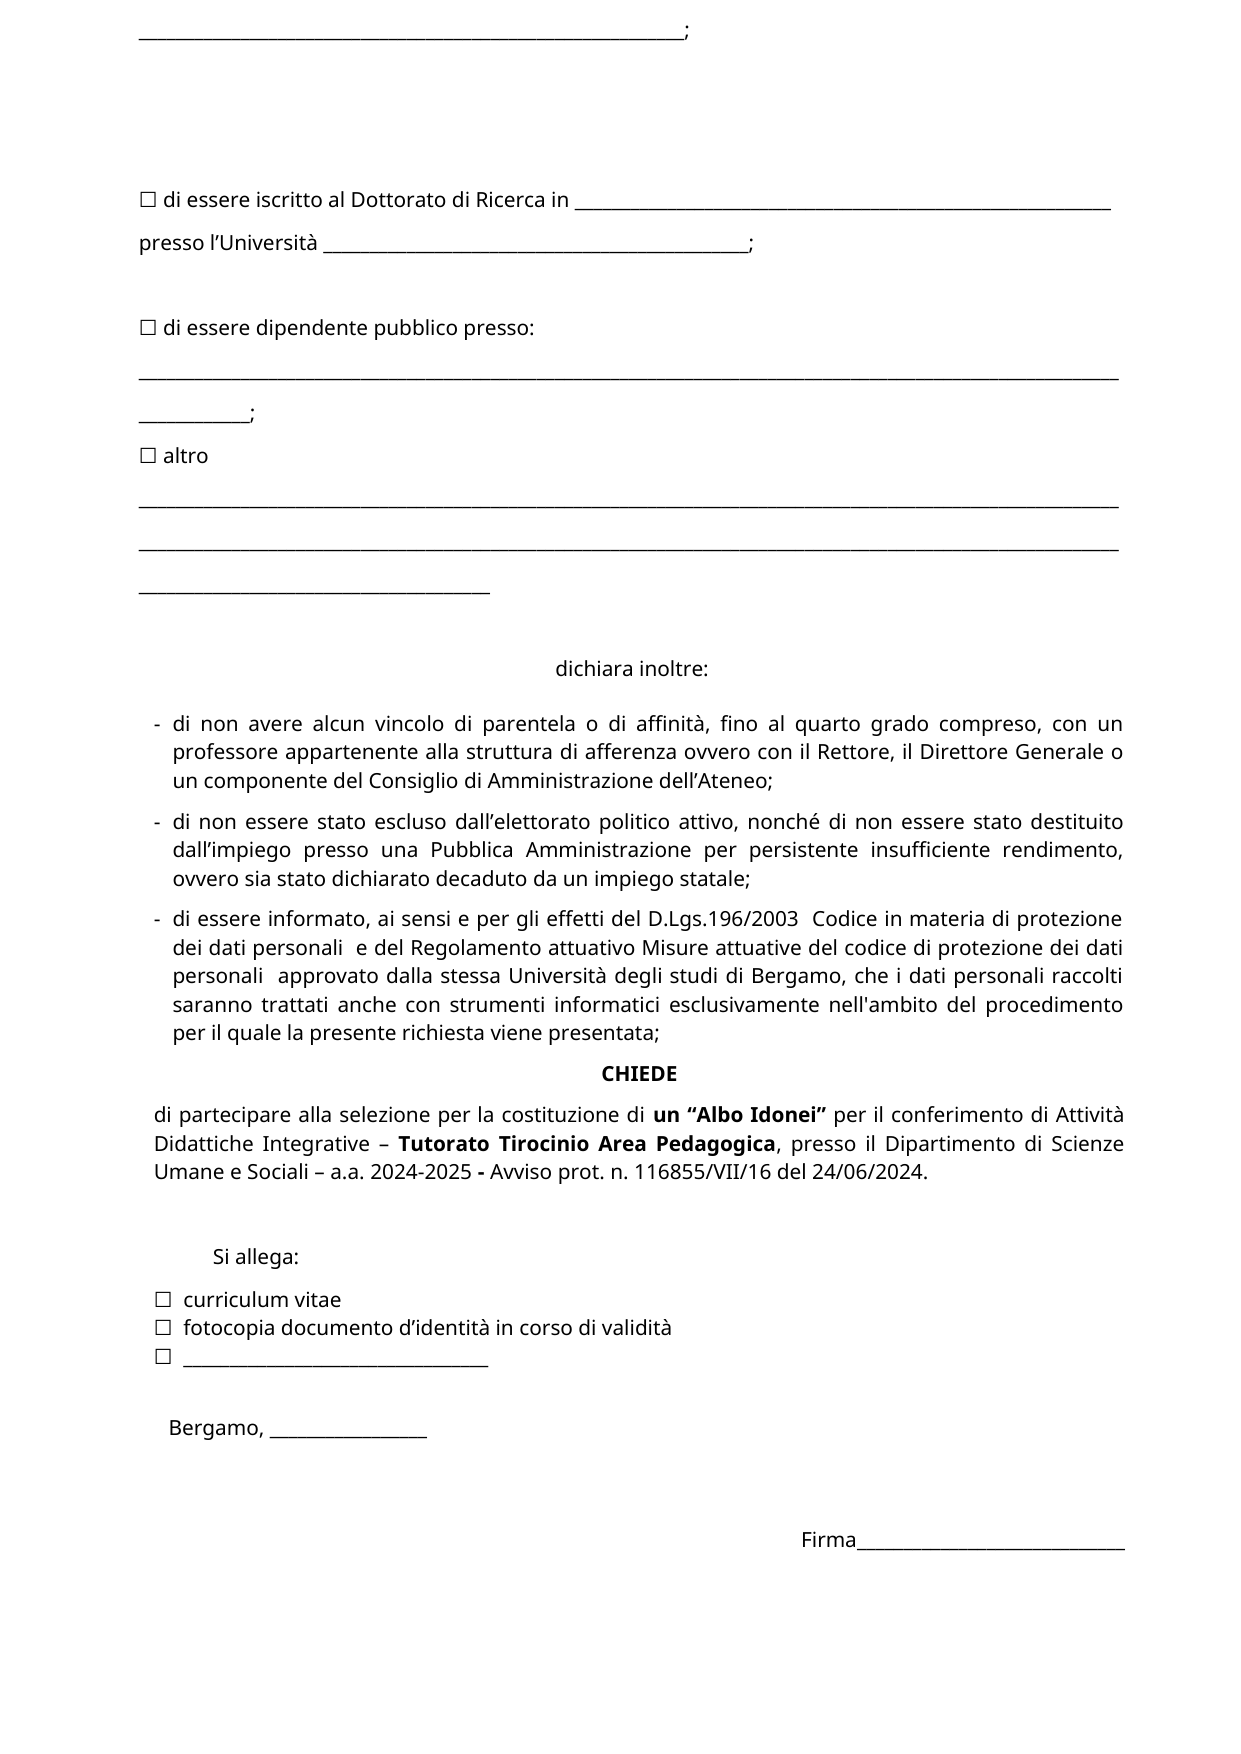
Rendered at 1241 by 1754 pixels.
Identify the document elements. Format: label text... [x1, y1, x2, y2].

text altro __________________________________________________________________________________________________________________________________________________________________________________________________________________________________________________________ [139, 441, 1125, 597]
text di partecipare alla selezione per la costituzione di un “Albo Idonei” per il conferimento di Attività Didattiche Integrative – Tutorato Tirocinio Area Pedagogica, presso il Dipartimento di Scienze Umane e Sociali – a.a. 2024-2025 - Avviso prot. n. 116855/VII/16 del 24/06/2024. [153, 1100, 1125, 1186]
list di non avere alcun vincolo di parentela o di affinità, fino al quarto grado compreso, con un professore appartenente alla struttura di afferenza ovvero con il Rettore, il Direttore Generale o un componente del Consiglio di Amministrazione dell’Ateneo; [153, 709, 1125, 794]
text ___________________________________________________________; [139, 15, 1125, 43]
text Bergamo, _________________ [168, 1413, 1125, 1441]
text _________________________________ [153, 1342, 1125, 1370]
list di essere informato, ai sensi e per gli effetti del D.Lgs.196/2003 Codice in materia di protezione dei dati personali e del Regolamento attuativo Misure attuative del codice di protezione dei dati personali approvato dalla stessa Università degli studi di Bergamo, che i dati personali raccolti saranno trattati anche con strumenti informatici esclusivamente nell'ambito del procedimento per il quale la presente richiesta viene presentata; [153, 904, 1125, 1047]
text curriculum vitae [153, 1285, 1125, 1313]
text Si allega: [213, 1242, 1125, 1271]
text di essere iscritto al Dottorato di Ricerca in __________________________________________________________ presso l’Università ______________________________________________; [139, 185, 1125, 256]
subtitle CHIEDE [153, 1059, 1125, 1088]
text fotocopia documento d’identità in corso di validità [153, 1313, 1125, 1342]
text di essere dipendente pubblico presso: ______________________________________________________________________________________________________________________; [139, 313, 1125, 427]
text dichiara inoltre: [139, 654, 1125, 682]
list di non essere stato escluso dall’elettorato politico attivo, nonché di non essere stato destituito dall’impiego presso una Pubblica Amministrazione per persistente insufficiente rendimento, ovvero sia stato dichiarato decaduto da un impiego statale; [153, 807, 1125, 892]
text Firma_____________________________ [213, 1525, 1125, 1554]
